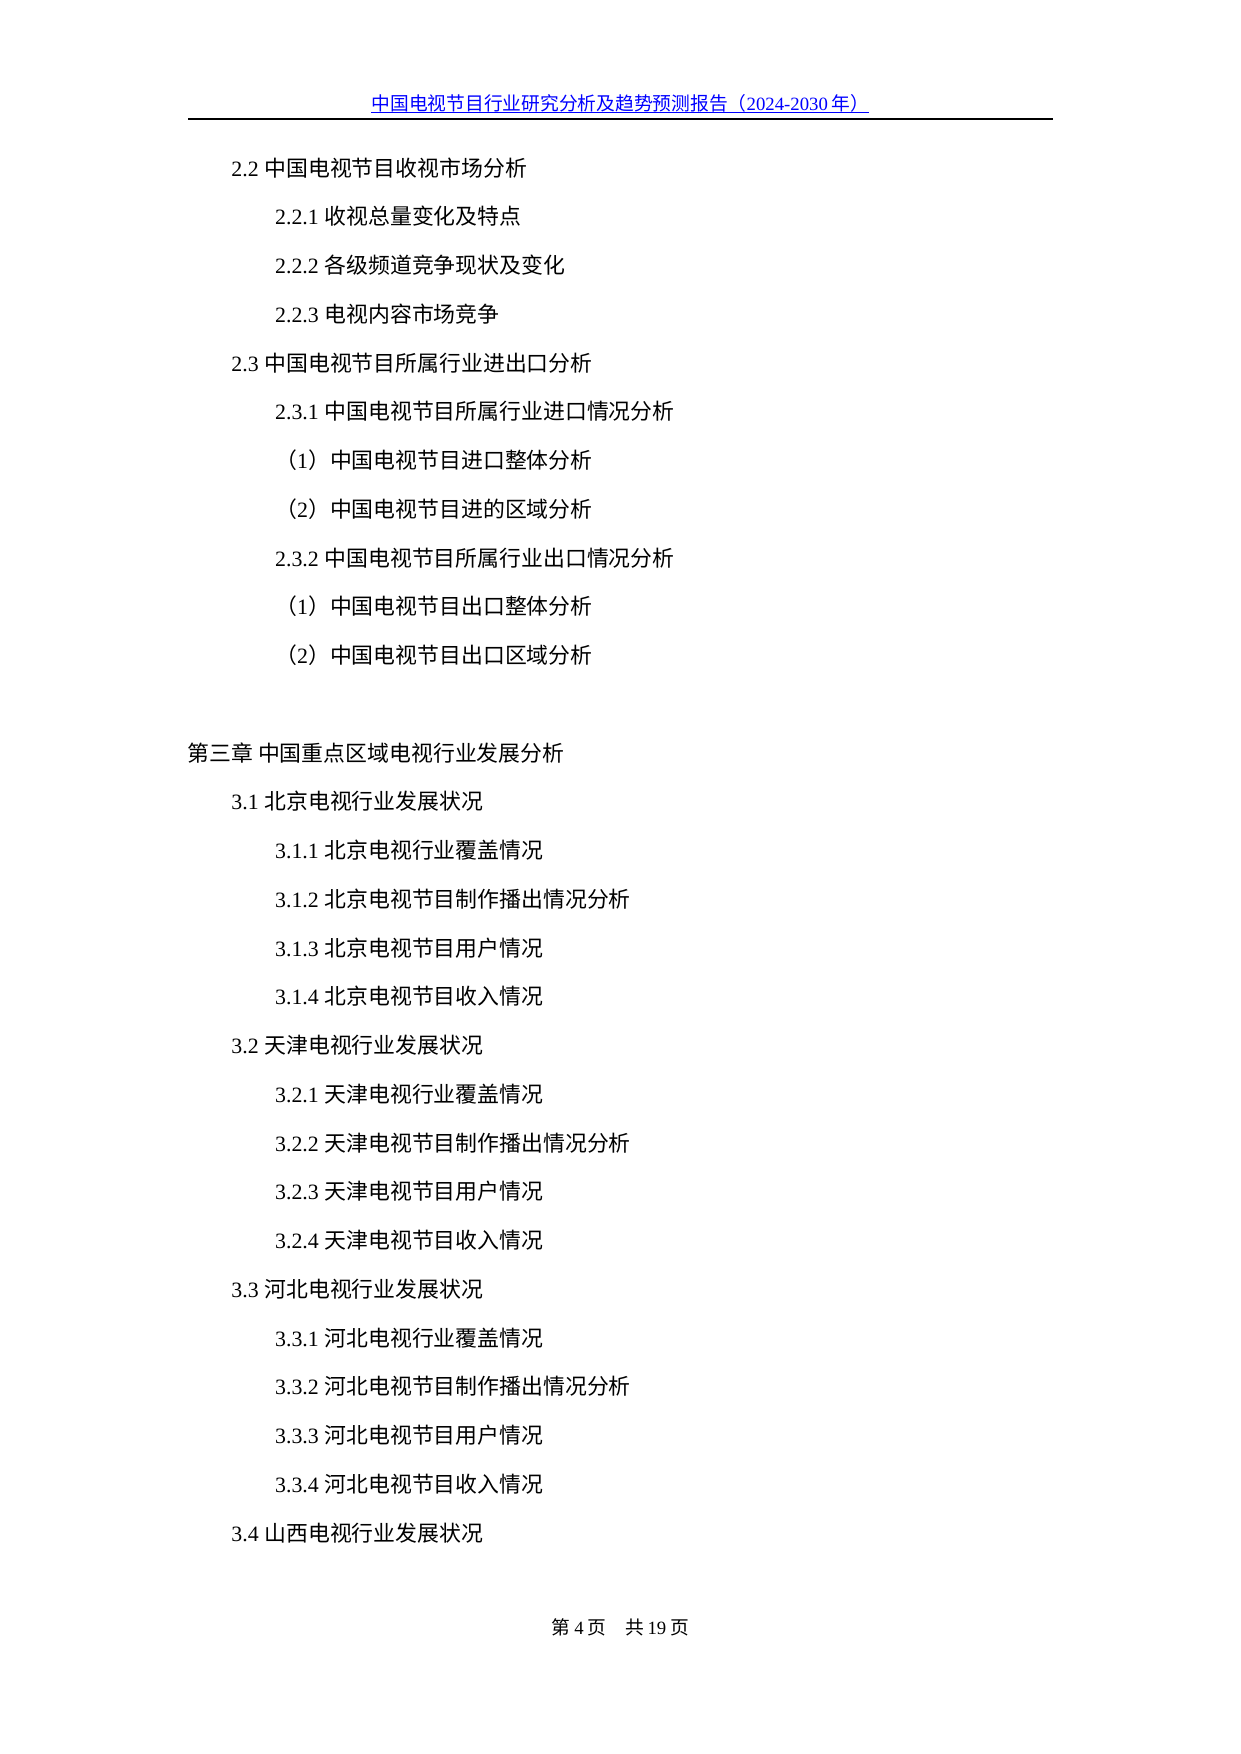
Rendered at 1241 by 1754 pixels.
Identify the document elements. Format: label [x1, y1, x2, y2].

text [187, 150, 1053, 1548]
